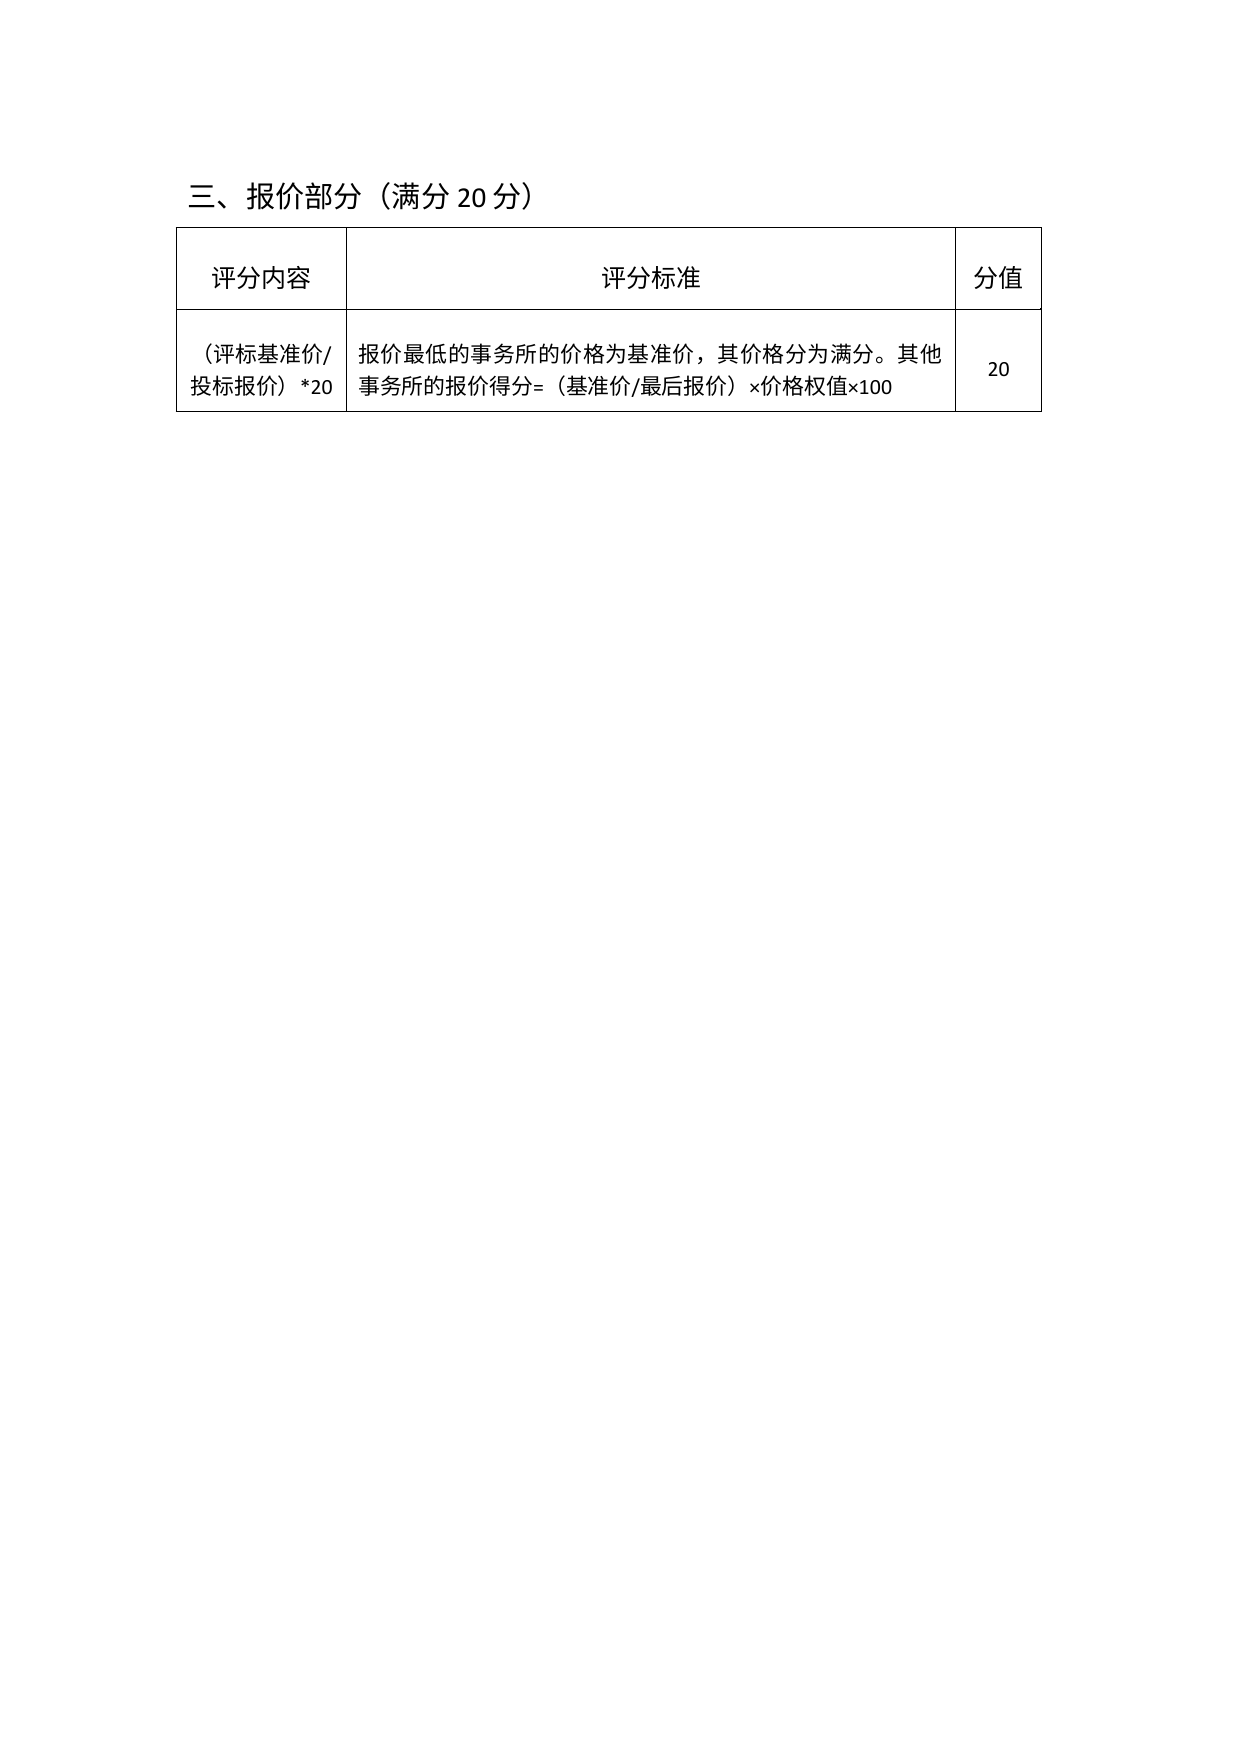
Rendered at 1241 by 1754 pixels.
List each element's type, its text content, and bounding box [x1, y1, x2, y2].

table_header 评分内容 [177, 228, 346, 309]
table_cell （评标基准价/投标报价）*20 [177, 310, 346, 411]
table_cell 20 [956, 310, 1041, 411]
table_header 分值 [956, 228, 1041, 309]
table_header 评分标准 [347, 228, 955, 309]
list 三、报价部分（满分 20分） [187, 162, 1053, 227]
table_cell 报价最低的事务所的价格为基准价，其价格分为满分。其他事务所的报价得分=（基准价/最后报价）×价格权值×100 [347, 310, 955, 411]
